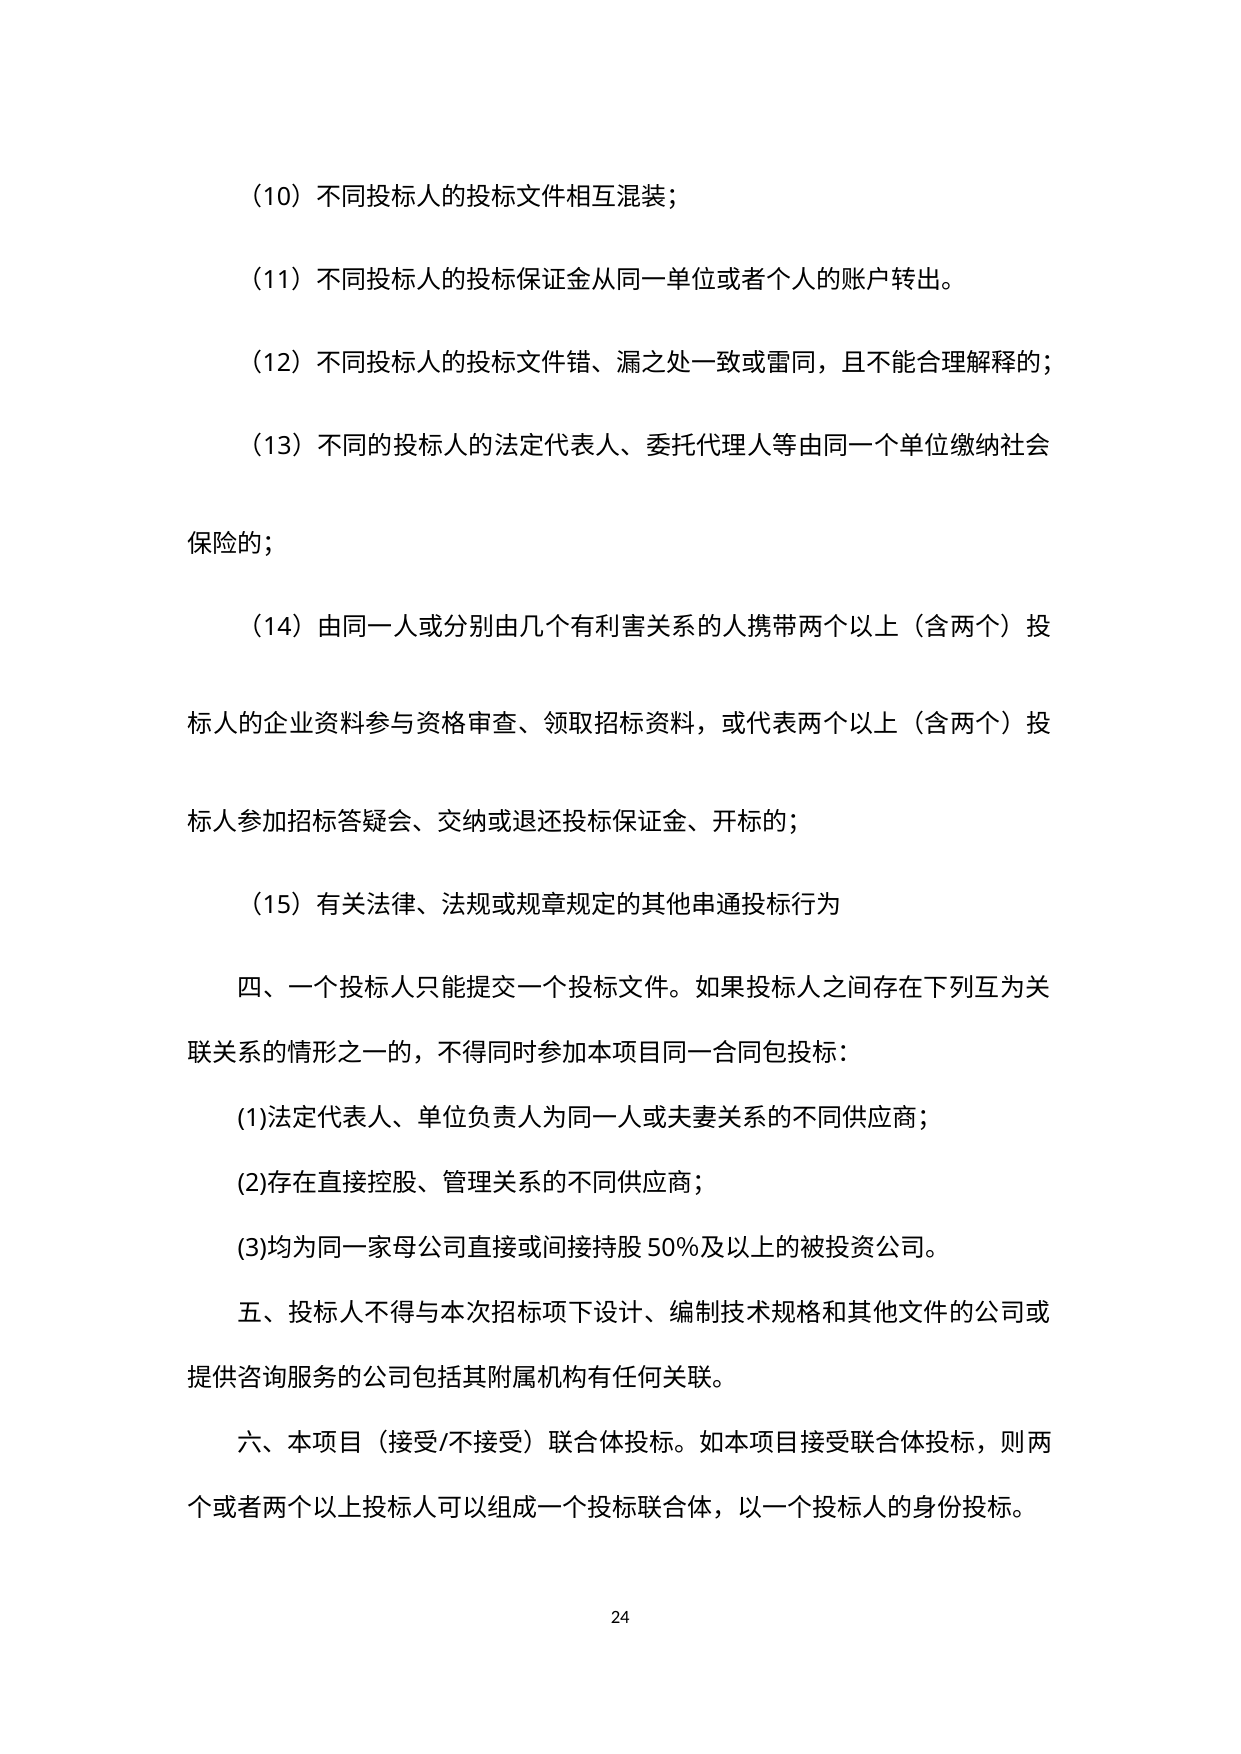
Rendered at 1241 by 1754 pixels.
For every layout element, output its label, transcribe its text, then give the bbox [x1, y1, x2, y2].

text （15）有关法律、法规或规章规定的其他串通投标行为 [187, 870, 1053, 935]
text (3)均为同一家母公司直接或间接持股50％及以上的被投资公司。 [187, 1213, 1053, 1278]
text （14）由同一人或分别由几个有利害关系的人携带两个以上（含两个）投标人的企业资料参与资格审查、领取招标资料，或代表两个以上（含两个）投标人参加招标答疑会、交纳或退还投标保证金、开标的； [187, 592, 1053, 852]
text （10）不同投标人的投标文件相互混装； [187, 162, 1053, 227]
text (1)法定代表人、单位负责人为同一人或夫妻关系的不同供应商； [187, 1083, 1053, 1148]
text （11）不同投标人的投标保证金从同一单位或者个人的账户转出。 [187, 245, 1053, 310]
text （12）不同投标人的投标文件错、漏之处一致或雷同，且不能合理解释的； [187, 328, 1053, 393]
text 五、投标人不得与本次招标项下设计、编制技术规格和其他文件的公司或提供咨询服务的公司包括其附属机构有任何关联。 [187, 1278, 1053, 1408]
text 六、本项目（接受/不接受）联合体投标。如本项目接受联合体投标，则两个或者两个以上投标人可以组成一个投标联合体，以一个投标人的身份投标。 [187, 1408, 1053, 1538]
text （13）不同的投标人的法定代表人、委托代理人等由同一个单位缴纳社会保险的； [187, 411, 1053, 574]
text 四、一个投标人只能提交一个投标文件。如果投标人之间存在下列互为关联关系的情形之一的，不得同时参加本项目同一合同包投标： [187, 953, 1053, 1083]
text (2)存在直接控股、管理关系的不同供应商； [187, 1148, 1053, 1213]
